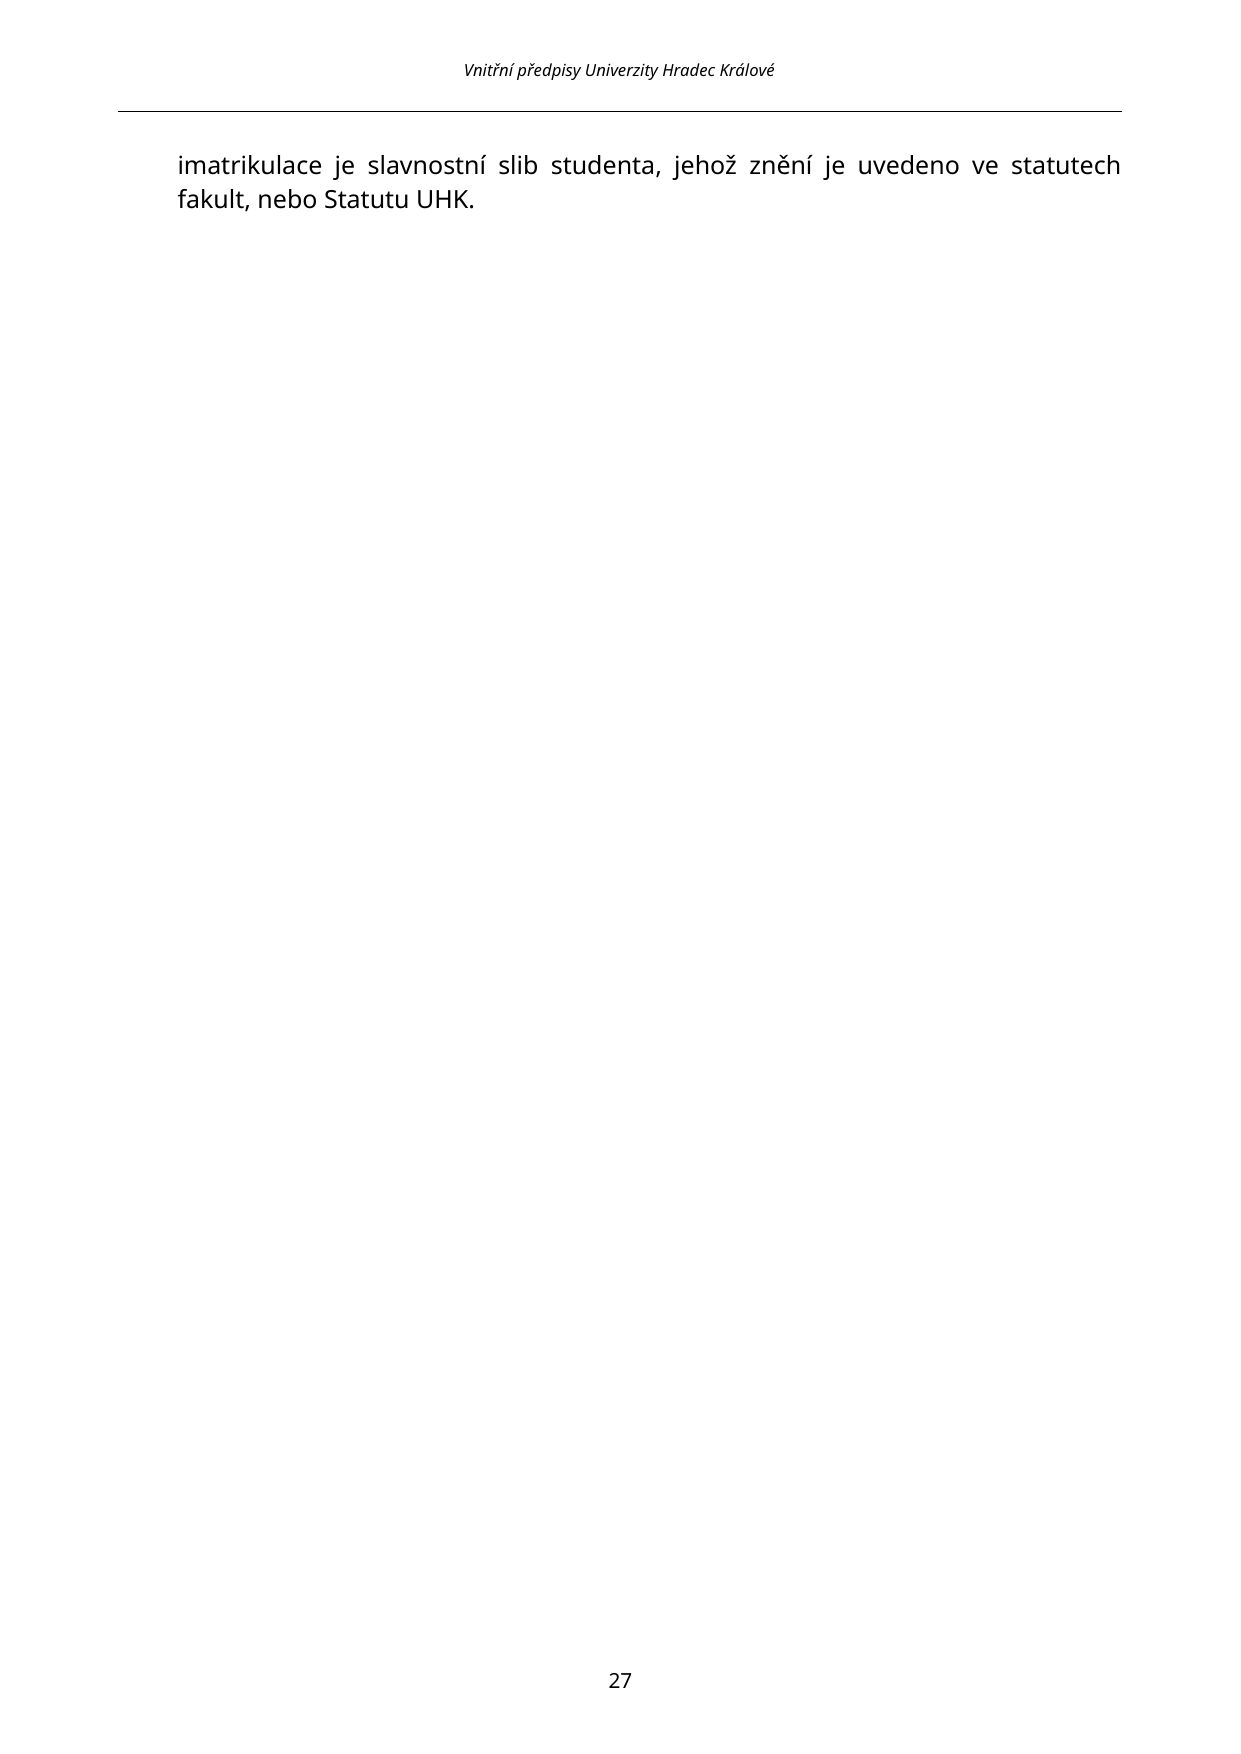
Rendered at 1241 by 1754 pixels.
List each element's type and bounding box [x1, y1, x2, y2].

list [118, 148, 1122, 216]
